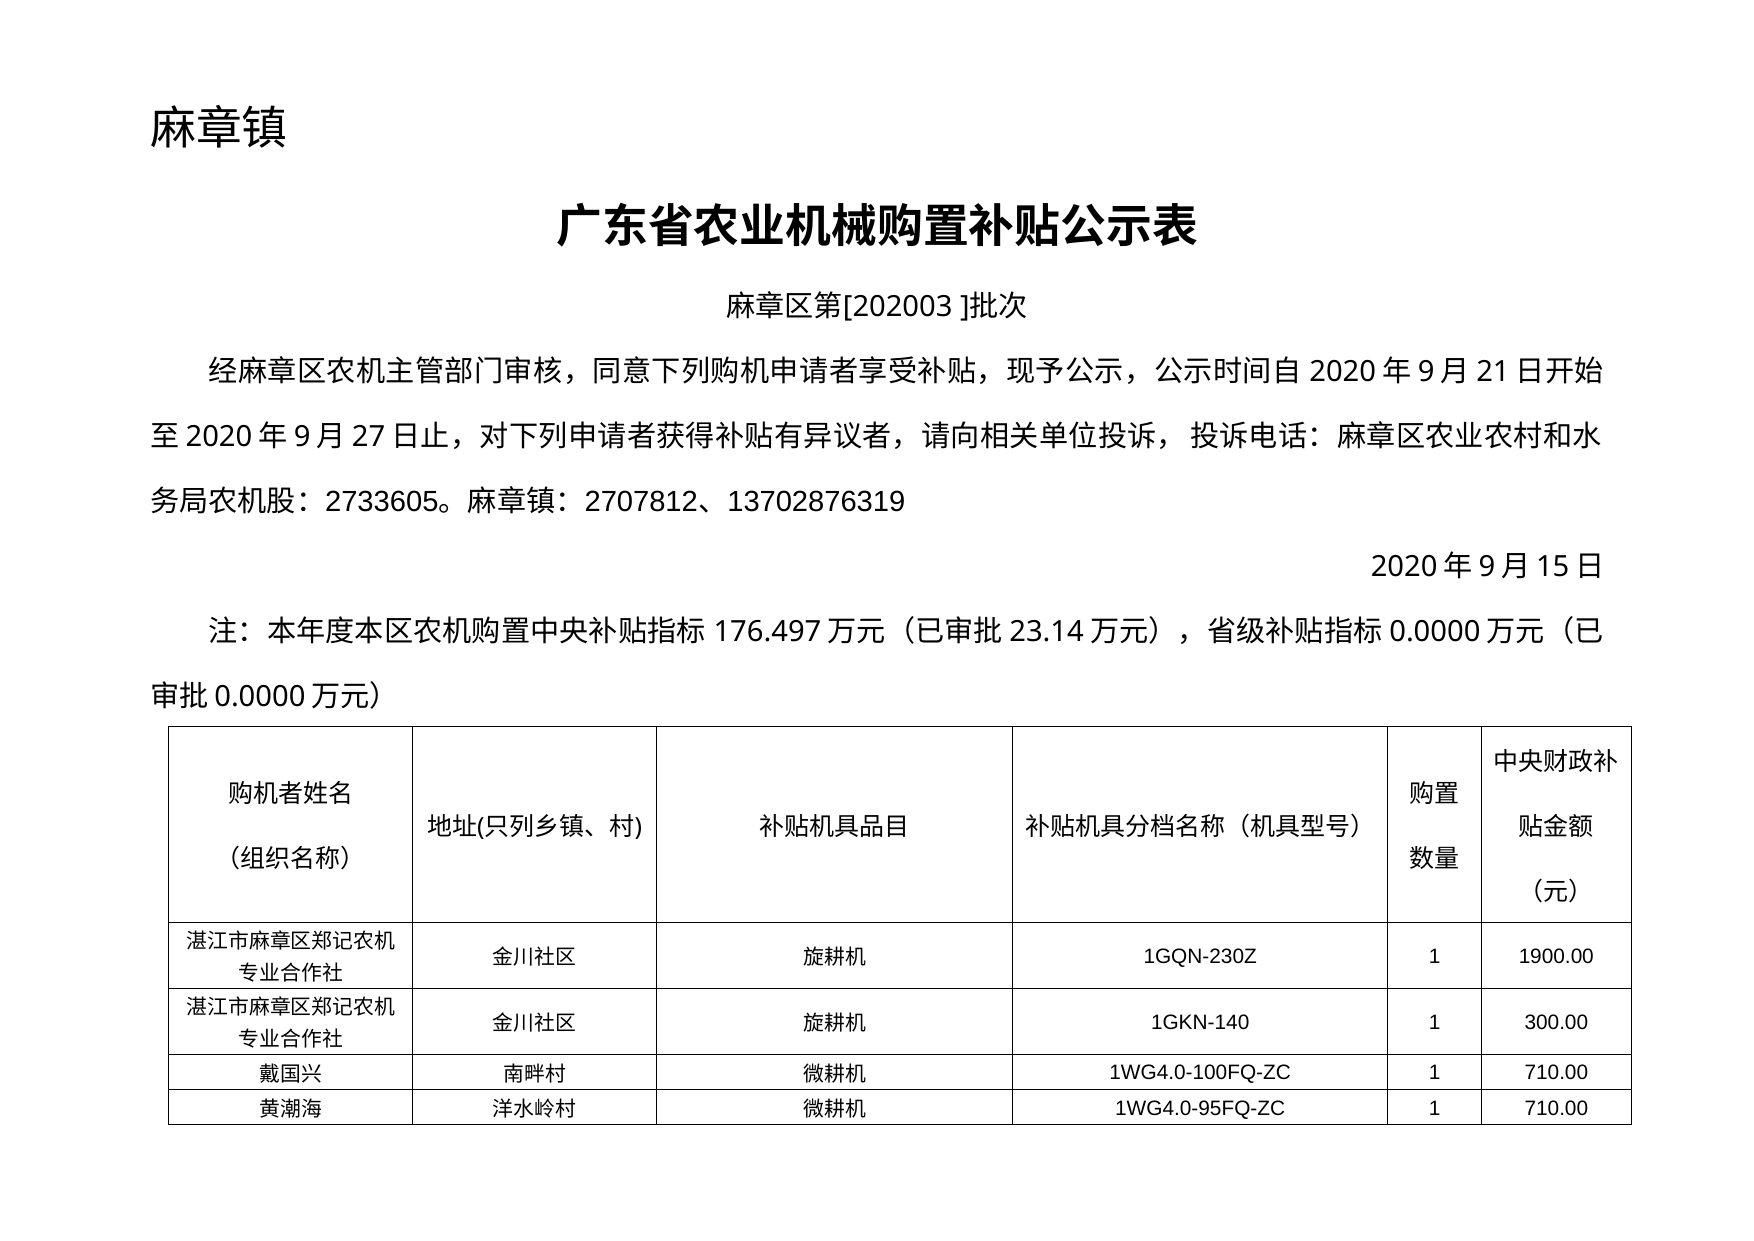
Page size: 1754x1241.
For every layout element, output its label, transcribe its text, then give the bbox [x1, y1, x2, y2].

table_header 中央财政补贴金额（元） [1482, 727, 1631, 922]
table_cell 1GKN-140 [1013, 989, 1387, 1054]
table_cell 1 [1388, 923, 1481, 988]
table_cell 710.00 [1482, 1090, 1631, 1124]
table_cell 1 [1388, 1090, 1481, 1124]
table_cell 黄潮海 [169, 1090, 412, 1124]
table_header 购机者姓名 （组织名称） [169, 727, 412, 922]
text 麻章镇 [150, 76, 1604, 173]
table_cell 1 [1388, 989, 1481, 1054]
table_cell 微耕机 [657, 1090, 1012, 1124]
table_cell 旋耕机 [657, 989, 1012, 1054]
table_cell 戴国兴 [169, 1055, 412, 1089]
table_cell 南畔村 [413, 1055, 656, 1089]
table_cell 洋水岭村 [413, 1090, 656, 1124]
table_cell 微耕机 [657, 1055, 1012, 1089]
text 广东省农业机械购置补贴公示表 [150, 173, 1604, 271]
text 注：本年度本区农机购置中央补贴指标176.497万元（已审批23.14万元），省级补贴指标0.0000万元（已审批0.0000万元） [150, 596, 1604, 726]
table_cell 金川社区 [413, 989, 656, 1054]
table_cell 1WG4.0-100FQ-ZC [1013, 1055, 1387, 1089]
table_cell 710.00 [1482, 1055, 1631, 1089]
table_cell 旋耕机 [657, 923, 1012, 988]
table_cell 300.00 [1482, 989, 1631, 1054]
table_cell 1GQN-230Z [1013, 923, 1387, 988]
table_header 补贴机具分档名称（机具型号） [1013, 727, 1387, 922]
table_cell 金川社区 [413, 923, 656, 988]
table_cell 1 [1388, 1055, 1481, 1089]
text 2020年9月15日 [150, 531, 1604, 596]
table_header 购置数量 [1388, 727, 1481, 922]
table_cell 1WG4.0-95FQ-ZC [1013, 1090, 1387, 1124]
table_cell 湛江市麻章区郑记农机专业合作社 [169, 923, 412, 988]
table_header 补贴机具品目 [657, 727, 1012, 922]
text 麻章区第[202003 ]批次 [150, 271, 1604, 336]
text 经麻章区农机主管部门审核，同意下列购机申请者享受补贴，现予公示，公示时间自2020年9月21日开始至2020年9月27日止，对下列申请者获得补贴有异议者，请向相关单位投诉，投诉电话：麻章区农业农村和水务局农机股：2733605。麻章镇：2707812、13702876319 [150, 336, 1604, 531]
table_cell 湛江市麻章区郑记农机专业合作社 [169, 989, 412, 1054]
table_header 地址(只列乡镇、村) [413, 727, 656, 922]
table_cell 1900.00 [1482, 923, 1631, 988]
